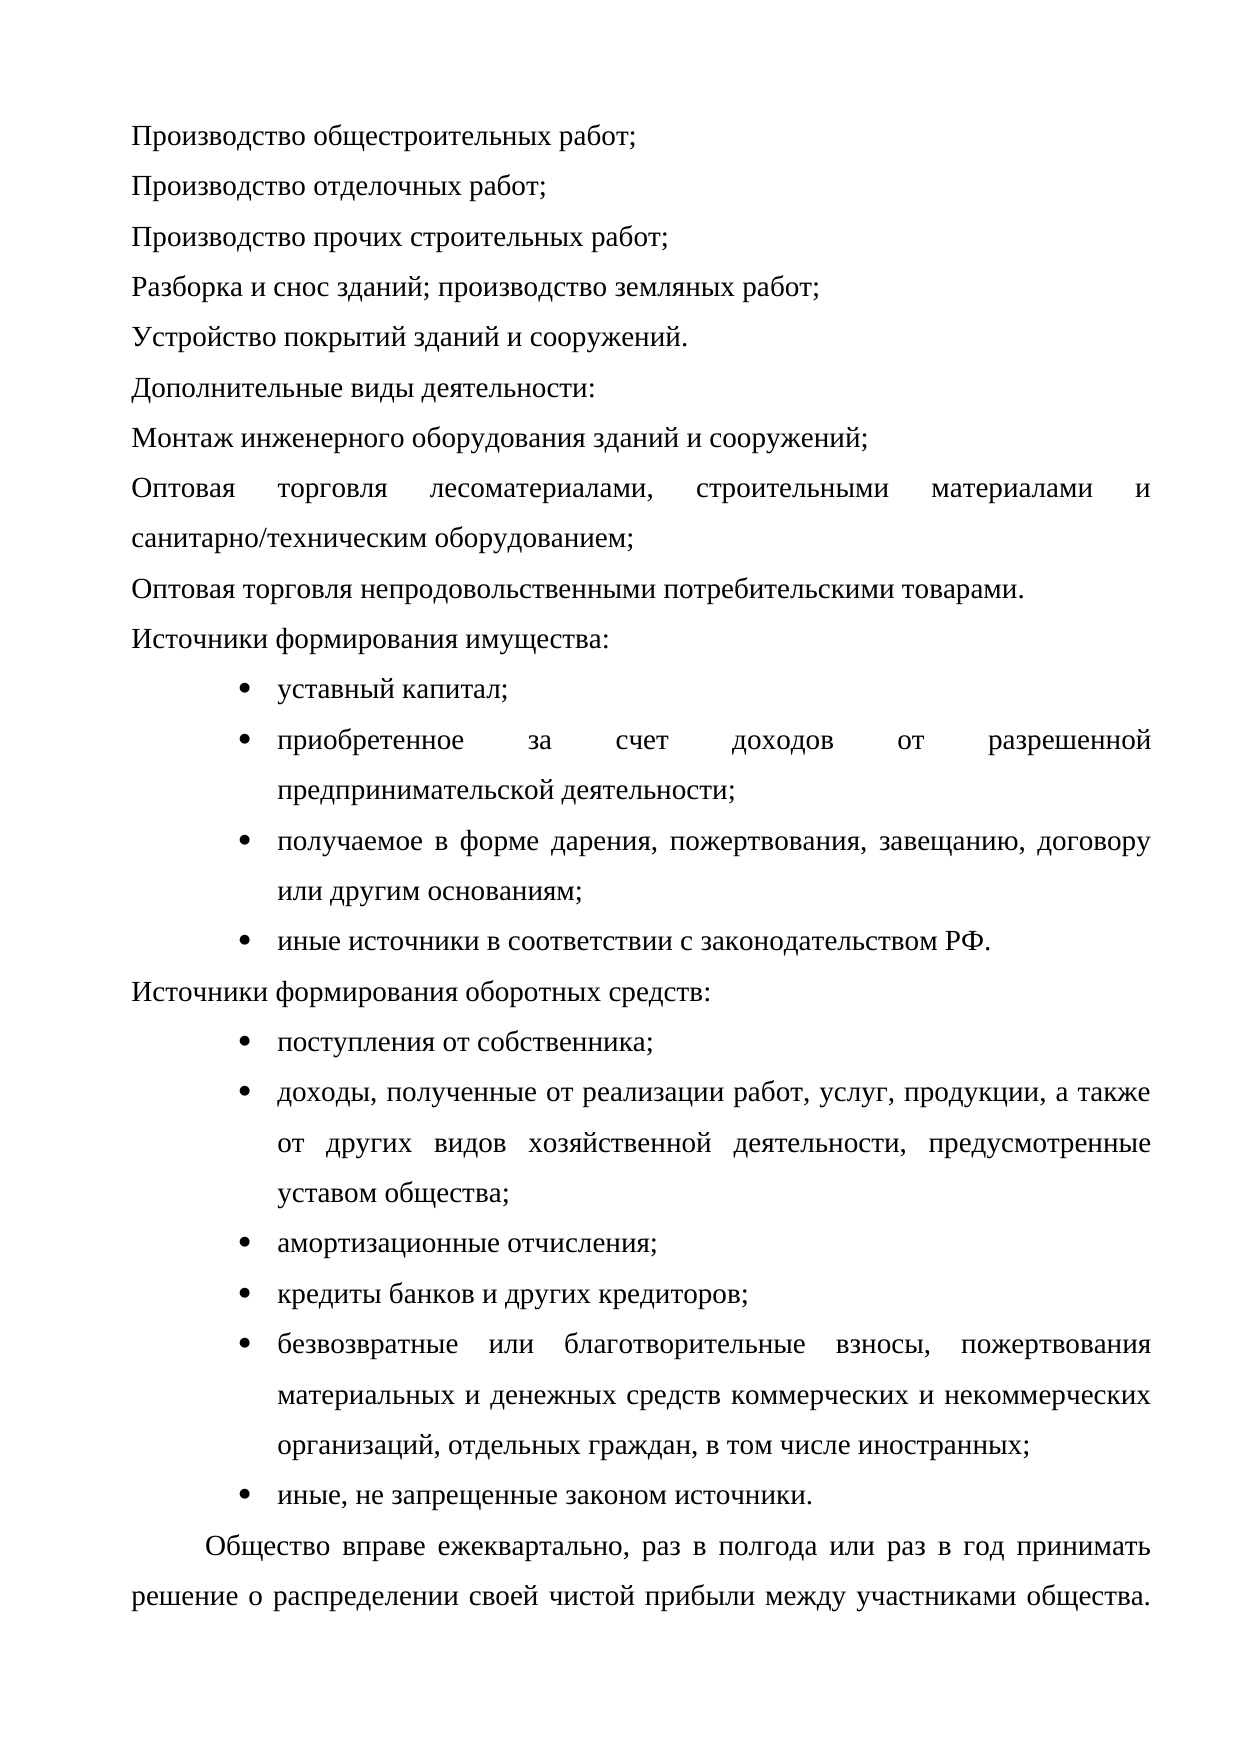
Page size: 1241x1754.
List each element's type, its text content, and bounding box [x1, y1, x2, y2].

list получаемое в форме дарения, пожертвования, завещанию, договору или другим основаниям; [239, 823, 1152, 907]
list иные источники в соответствии с законодательством РФ. [239, 923, 1152, 957]
list поступления от собственника; [239, 1024, 1152, 1058]
list кредиты банков и других кредиторов; [239, 1276, 1152, 1310]
text Разборка и снос зданий; производство земляных работ; [131, 269, 1152, 303]
list безвозвратные или благотворительные взносы, пожертвования материальных и денежных средств коммерческих и некоммерческих организаций, отдельных граждан, в том числе иностранных; [239, 1326, 1152, 1461]
text Оптовая торговля лесоматериалами, строительными материалами и санитарно/техническим оборудованием; [131, 470, 1152, 554]
list уставный капитал; [239, 672, 1152, 705]
text Производство общестроительных работ; [131, 118, 1152, 152]
list амортизационные отчисления; [239, 1226, 1152, 1259]
list иные, не запрещенные законом источники. [239, 1477, 1152, 1511]
text Дополнительные виды деятельности: [131, 370, 1152, 403]
text Оптовая торговля непродовольственными потребительскими товарами. [131, 571, 1152, 604]
text Производство прочих строительных работ; [131, 219, 1152, 252]
text Источники формирования оборотных средств: [131, 974, 1152, 1007]
list доходы, полученные от реализации работ, услуг, продукции, а также от других видов хозяйственной деятельности, предусмотренные уставом общества; [239, 1074, 1152, 1209]
text Производство отделочных работ; [131, 168, 1152, 202]
text Источники формирования имущества: [131, 621, 1152, 655]
list приобретенное за счет доходов от разрешенной предпринимательской деятельности; [239, 722, 1152, 806]
text Монтаж инженерного оборудования зданий и сооружений; [131, 420, 1152, 453]
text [131, 1528, 1152, 1612]
text Устройство покрытий зданий и сооружений. [131, 319, 1152, 353]
